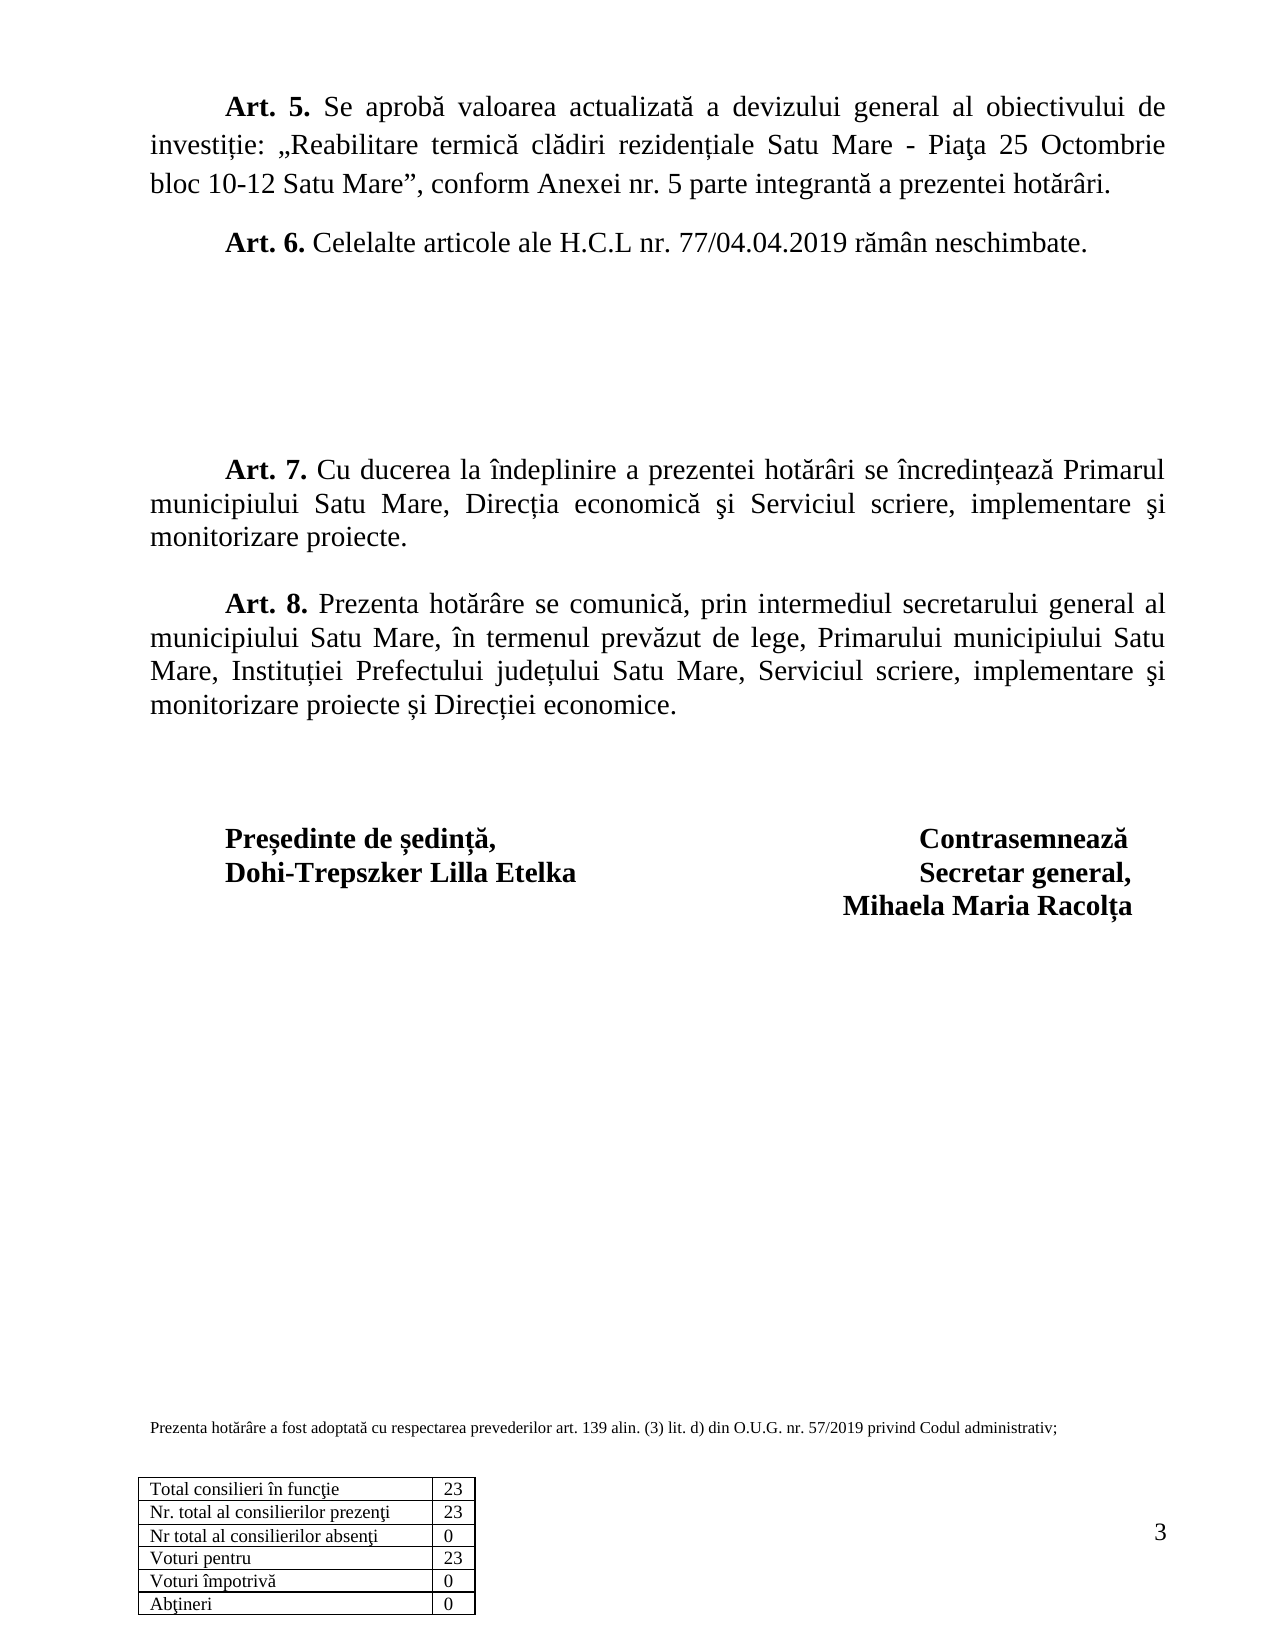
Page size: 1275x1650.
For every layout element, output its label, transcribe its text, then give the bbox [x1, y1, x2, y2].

text Art. 5. Se aprobă valoarea actualizată a devizului general al obiectivului de investiție: „Reabilitare termică clădiri rezidențiale Satu Mare - Piaţa 25 Octombrie bloc 10-12 Satu Mare”, conform Anexei nr. 5 parte integrantă a prezentei hotărâri. [150, 89, 1167, 199]
text Art. 7. Cu ducerea la îndeplinire a prezentei hotărâri se încredințează Primarul municipiului Satu Mare, Direcția economică şi Serviciul scriere, implementare şi monitorizare proiecte. [150, 452, 1167, 553]
table_cell Nr. total al consilierilor prezenţi [139, 1501, 432, 1524]
table_cell Nr total al consilierilor absenţi [139, 1525, 432, 1546]
text Președinte de ședință, Contrasemnează [150, 821, 1255, 855]
table_header Total consilieri în funcţie [139, 1478, 432, 1500]
table_cell 0 [433, 1570, 474, 1591]
table_cell Abţineri [139, 1593, 432, 1614]
table_cell 23 [433, 1501, 474, 1524]
table_cell 23 [433, 1547, 474, 1569]
table_cell 0 [433, 1525, 474, 1546]
table_cell Voturi pentru [139, 1547, 432, 1569]
text Art. 8. Prezenta hotărâre se comunică, prin intermediul secretarului general al municipiului Satu Mare, în termenul prevăzut de lege, Primarului municipiului Satu Mare, Instituției Prefectului județului Satu Mare, Serviciul scriere, implementare şi monitorizare proiecte și Direcției economice. [150, 586, 1167, 721]
text Dohi-Trepszker Lilla Etelka Secretar general, [150, 855, 1255, 888]
table_cell Voturi împotrivă [139, 1570, 432, 1591]
text Art. 6. Celelalte articole ale H.C.L nr. 77/04.04.2019 rămân neschimbate. [150, 225, 1167, 259]
table_cell 0 [433, 1593, 474, 1614]
table_header 23 [433, 1478, 474, 1500]
text Mihaela Maria Racolța [150, 888, 1255, 922]
text Prezenta hotărâre a fost adoptată cu respectarea prevederilor art. 139 alin. (3) lit. d) din O.U.G. nr. 57/2019 privind Codul administrativ; [150, 1418, 1255, 1437]
